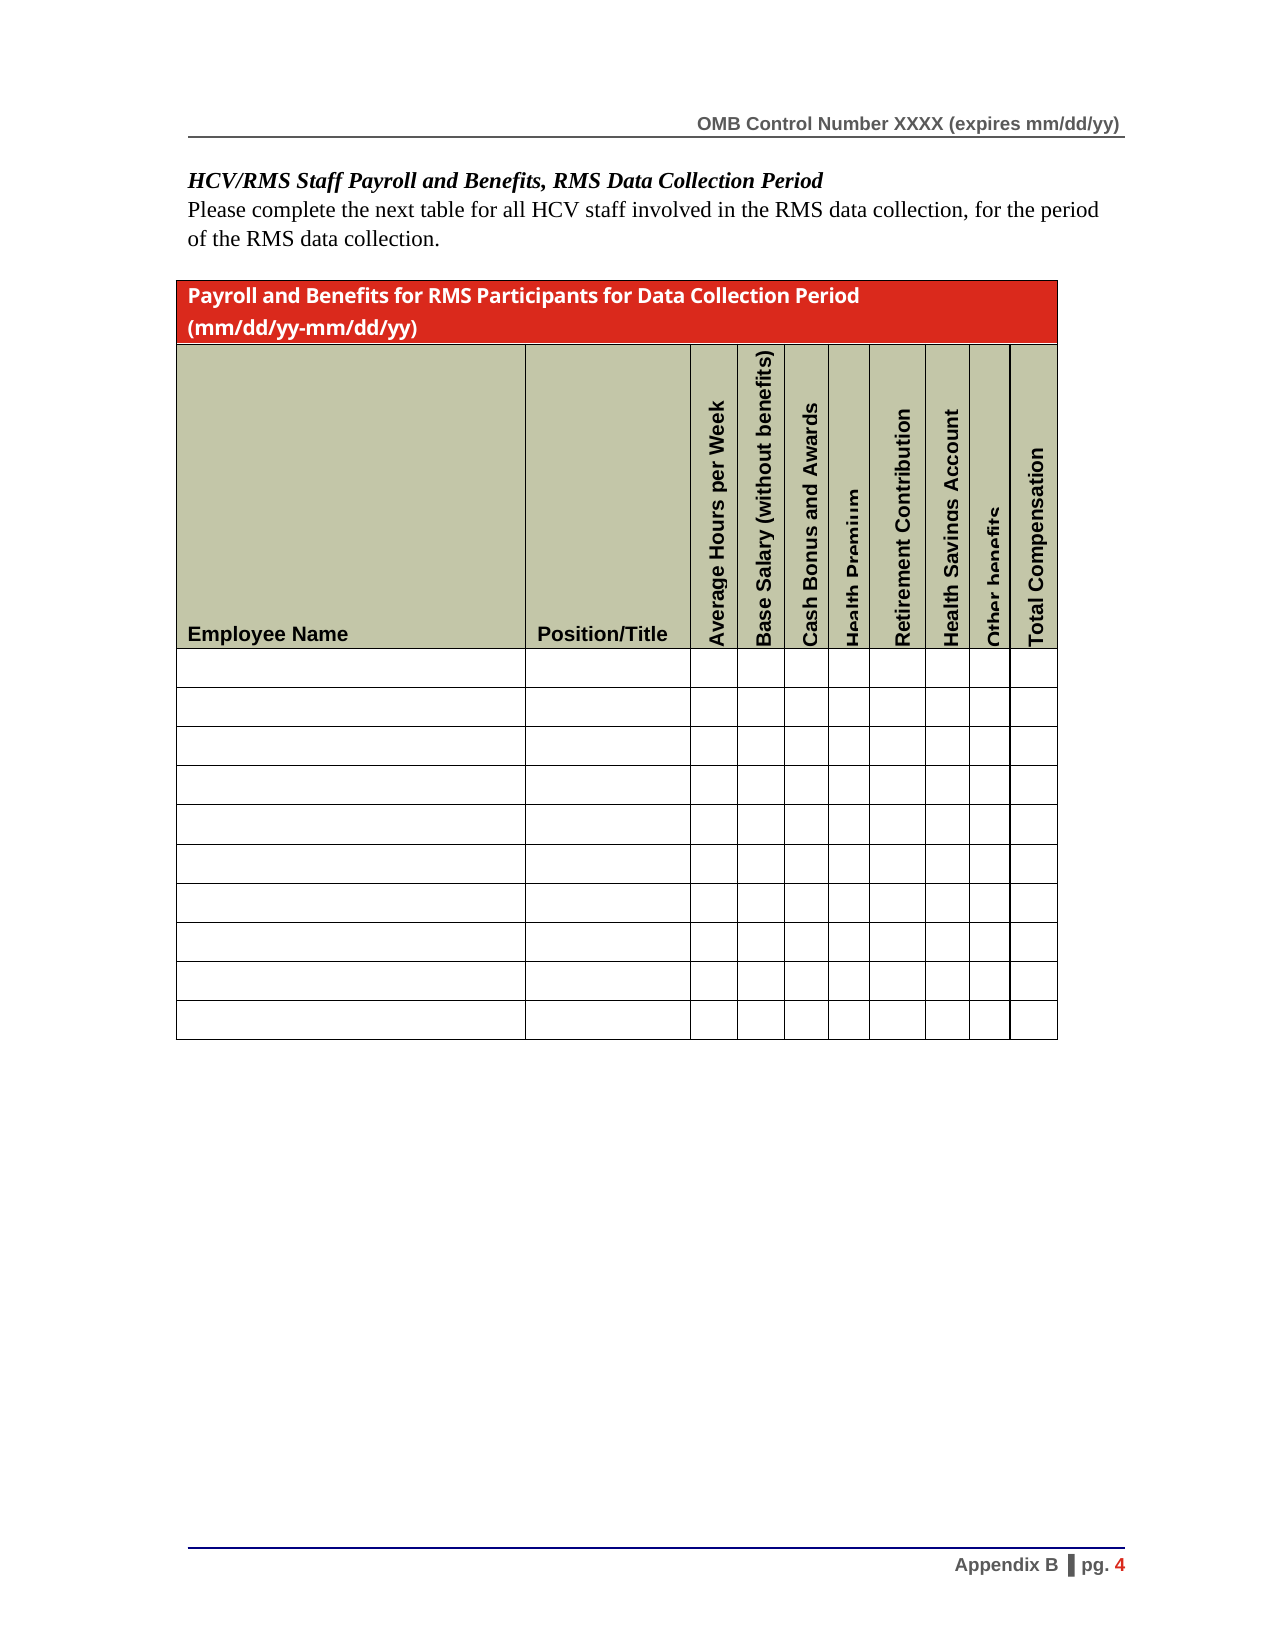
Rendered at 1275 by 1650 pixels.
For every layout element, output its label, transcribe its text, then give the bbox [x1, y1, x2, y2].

table_cell [785, 727, 828, 765]
table_cell [526, 805, 690, 843]
table_cell [738, 962, 784, 1000]
table_cell [926, 649, 969, 687]
table_cell [177, 688, 525, 726]
table_cell [970, 649, 1009, 687]
table_cell [1011, 805, 1057, 843]
table_cell [870, 688, 925, 726]
table_cell [1011, 884, 1057, 922]
table_cell [785, 688, 828, 726]
table_cell [738, 649, 784, 687]
table_cell Total Compensation [1011, 345, 1057, 648]
table_cell [970, 766, 1009, 804]
table_cell [691, 805, 737, 843]
table_cell [785, 1001, 828, 1039]
table_cell [1011, 766, 1057, 804]
table_cell [926, 688, 969, 726]
table_cell [1011, 727, 1057, 765]
table_cell [970, 805, 1009, 843]
table_cell [926, 766, 969, 804]
table_cell [926, 1001, 969, 1039]
table_cell [926, 962, 969, 1000]
table_cell [691, 688, 737, 726]
table_cell [738, 884, 784, 922]
table_cell Average Hours per Week [691, 345, 737, 648]
table_cell [526, 923, 690, 961]
table_cell [177, 923, 525, 961]
table_cell [870, 1001, 925, 1039]
table_cell [177, 884, 525, 922]
table_cell [870, 845, 925, 882]
table_cell [870, 727, 925, 765]
table_cell [829, 688, 869, 726]
table_cell [785, 766, 828, 804]
table_cell [177, 962, 525, 1000]
table_cell [1011, 1001, 1057, 1039]
table_cell [526, 962, 690, 1000]
table_cell [691, 962, 737, 1000]
table_cell [870, 805, 925, 843]
table_cell [738, 688, 784, 726]
table_cell [870, 649, 925, 687]
table_cell [970, 727, 1009, 765]
table_cell [870, 884, 925, 922]
table_cell [738, 1001, 784, 1039]
table_cell [177, 727, 525, 765]
table_cell [738, 766, 784, 804]
table_cell [870, 962, 925, 1000]
table_cell [691, 884, 737, 922]
table_cell [870, 923, 925, 961]
table_cell [177, 1001, 525, 1039]
table_cell [691, 845, 737, 882]
table_cell [177, 766, 525, 804]
table_cell [829, 727, 869, 765]
table_cell Health Premium [829, 345, 869, 648]
table_cell [177, 845, 525, 882]
table_cell [691, 923, 737, 961]
table_cell [829, 766, 869, 804]
table_cell [829, 884, 869, 922]
table_cell [785, 962, 828, 1000]
table_cell Retirement Contribution [870, 345, 925, 648]
table_cell [926, 845, 969, 882]
table_cell [829, 962, 869, 1000]
table_cell [526, 727, 690, 765]
table_header Payroll and Benefits for RMS Participants for Data Collection Period (mm/dd/yy-mm/dd/yy) [177, 281, 1057, 343]
table_cell [970, 688, 1009, 726]
table_cell [829, 805, 869, 843]
table_cell [829, 1001, 869, 1039]
table_cell [738, 727, 784, 765]
table_cell [526, 766, 690, 804]
table_cell [970, 923, 1009, 961]
table_cell [177, 649, 525, 687]
text HCV/RMS Staff Payroll and Benefits, RMS Data Collection Period [187, 167, 1125, 193]
table_cell [926, 923, 969, 961]
table_cell [526, 1001, 690, 1039]
table_cell [870, 766, 925, 804]
table_cell [829, 649, 869, 687]
table_cell [785, 923, 828, 961]
table_cell [691, 649, 737, 687]
table_cell [785, 805, 828, 843]
table_cell [829, 845, 869, 882]
table_cell [926, 727, 969, 765]
table_cell [785, 884, 828, 922]
table_cell [526, 649, 690, 687]
table_cell [526, 845, 690, 882]
table_cell [738, 845, 784, 882]
table_cell [829, 923, 869, 961]
table_cell [691, 766, 737, 804]
table_cell [1011, 649, 1057, 687]
table_cell [970, 1001, 1009, 1039]
table_cell Other benefits [970, 345, 1009, 648]
table_cell Health Savings Account [926, 345, 969, 648]
table_cell [691, 1001, 737, 1039]
table_cell [1011, 923, 1057, 961]
table_cell [926, 884, 969, 922]
table_cell Position/Title [526, 345, 690, 648]
table_cell [970, 962, 1009, 1000]
table_cell [738, 805, 784, 843]
table_cell [785, 845, 828, 882]
table_cell [691, 727, 737, 765]
table_cell [526, 688, 690, 726]
table_cell Cash Bonus and Awards [785, 345, 828, 648]
table_cell [970, 845, 1009, 882]
table_cell [785, 649, 828, 687]
table_cell [738, 923, 784, 961]
table_cell [1011, 845, 1057, 882]
table_cell [1011, 688, 1057, 726]
table_cell Employee Name [177, 345, 525, 648]
table_cell [970, 884, 1009, 922]
table_cell [177, 805, 525, 843]
text Please complete the next table for all HCV staff involved in the RMS data collection, for the period of the RMS data collection. [187, 196, 1125, 251]
table_cell [926, 805, 969, 843]
table_cell [526, 884, 690, 922]
table_cell Base Salary (without benefits) [738, 345, 784, 648]
table_cell [1011, 962, 1057, 1000]
